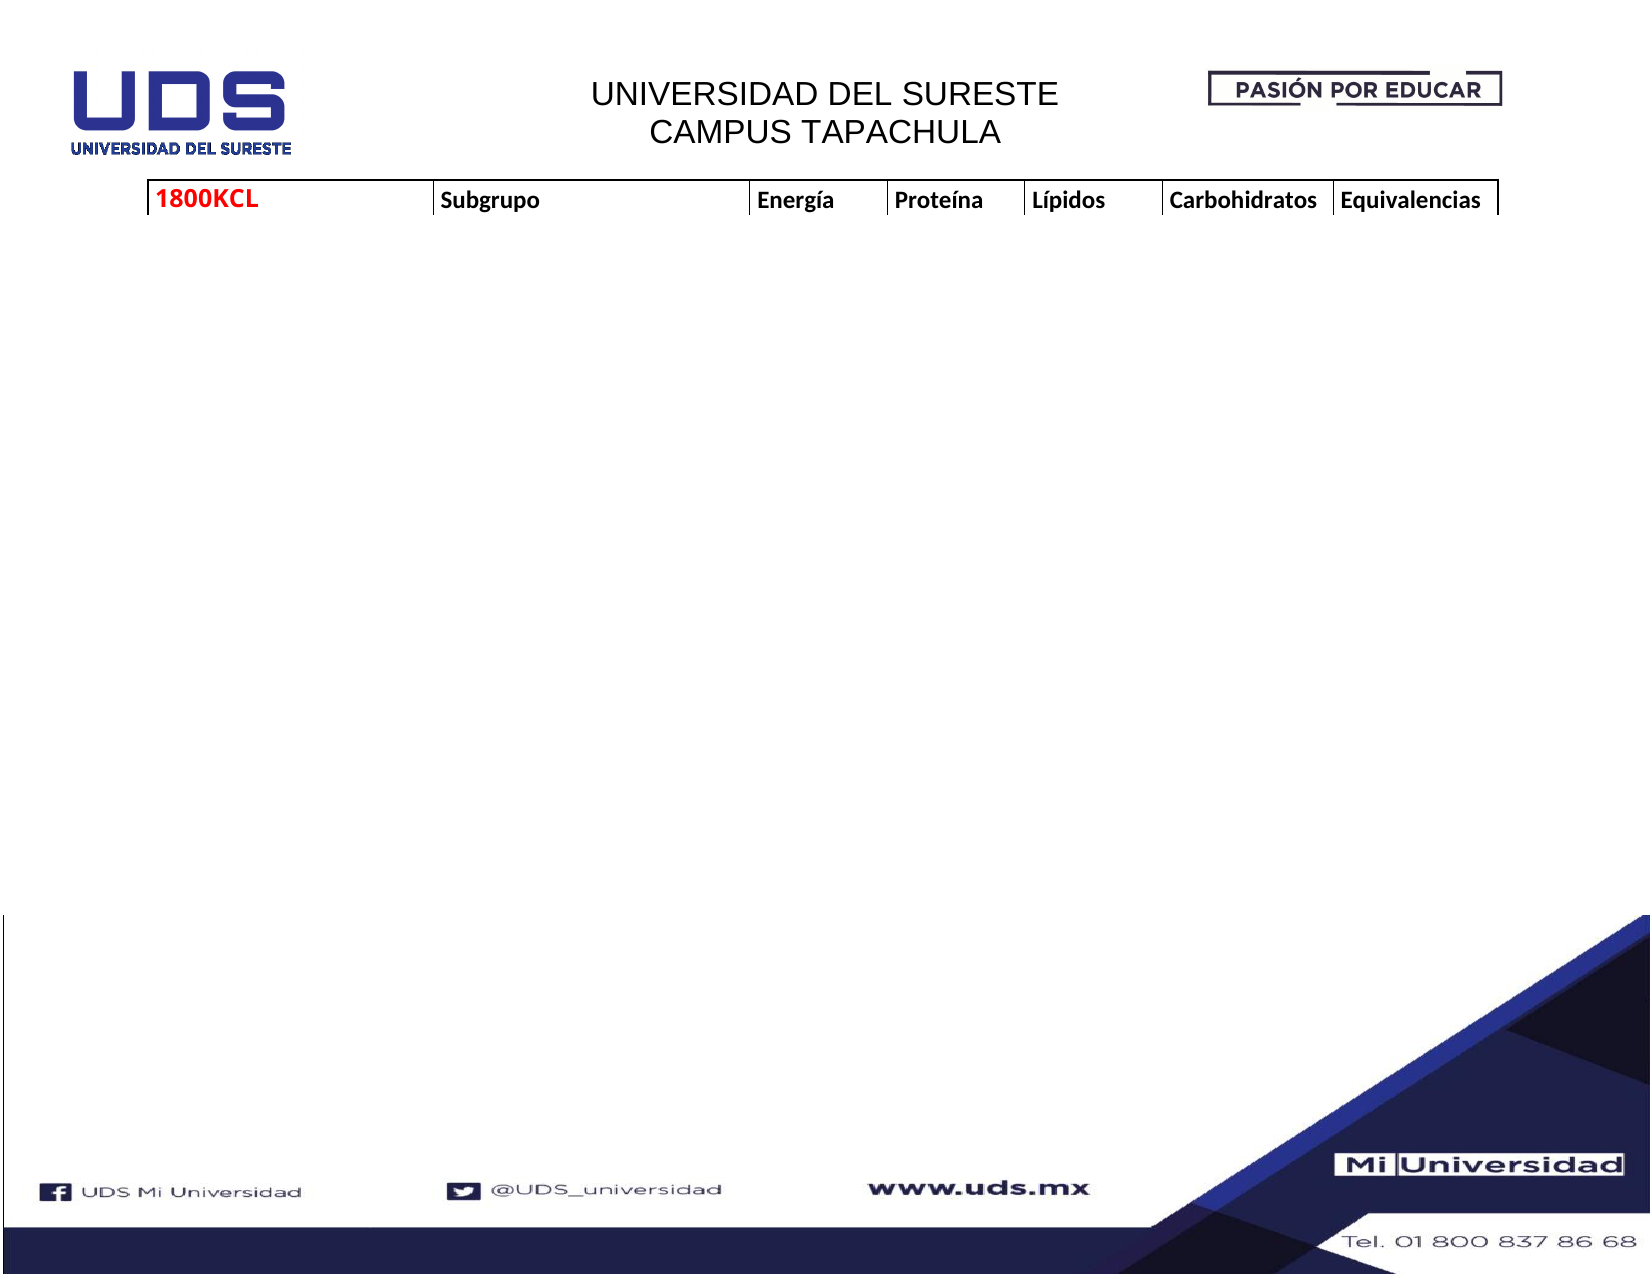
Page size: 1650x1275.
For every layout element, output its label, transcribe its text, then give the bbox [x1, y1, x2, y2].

table_header Lípidos [1025, 181, 1162, 215]
picture [0, 41, 307, 193]
table_header Proteína [888, 181, 1024, 215]
table_header Energía [750, 181, 887, 215]
table_header Carbohidratos [1163, 181, 1333, 215]
table_header 1800KCL [149, 181, 433, 215]
table_header Subgrupo [434, 181, 749, 215]
table_header Equivalencias [1334, 181, 1497, 215]
